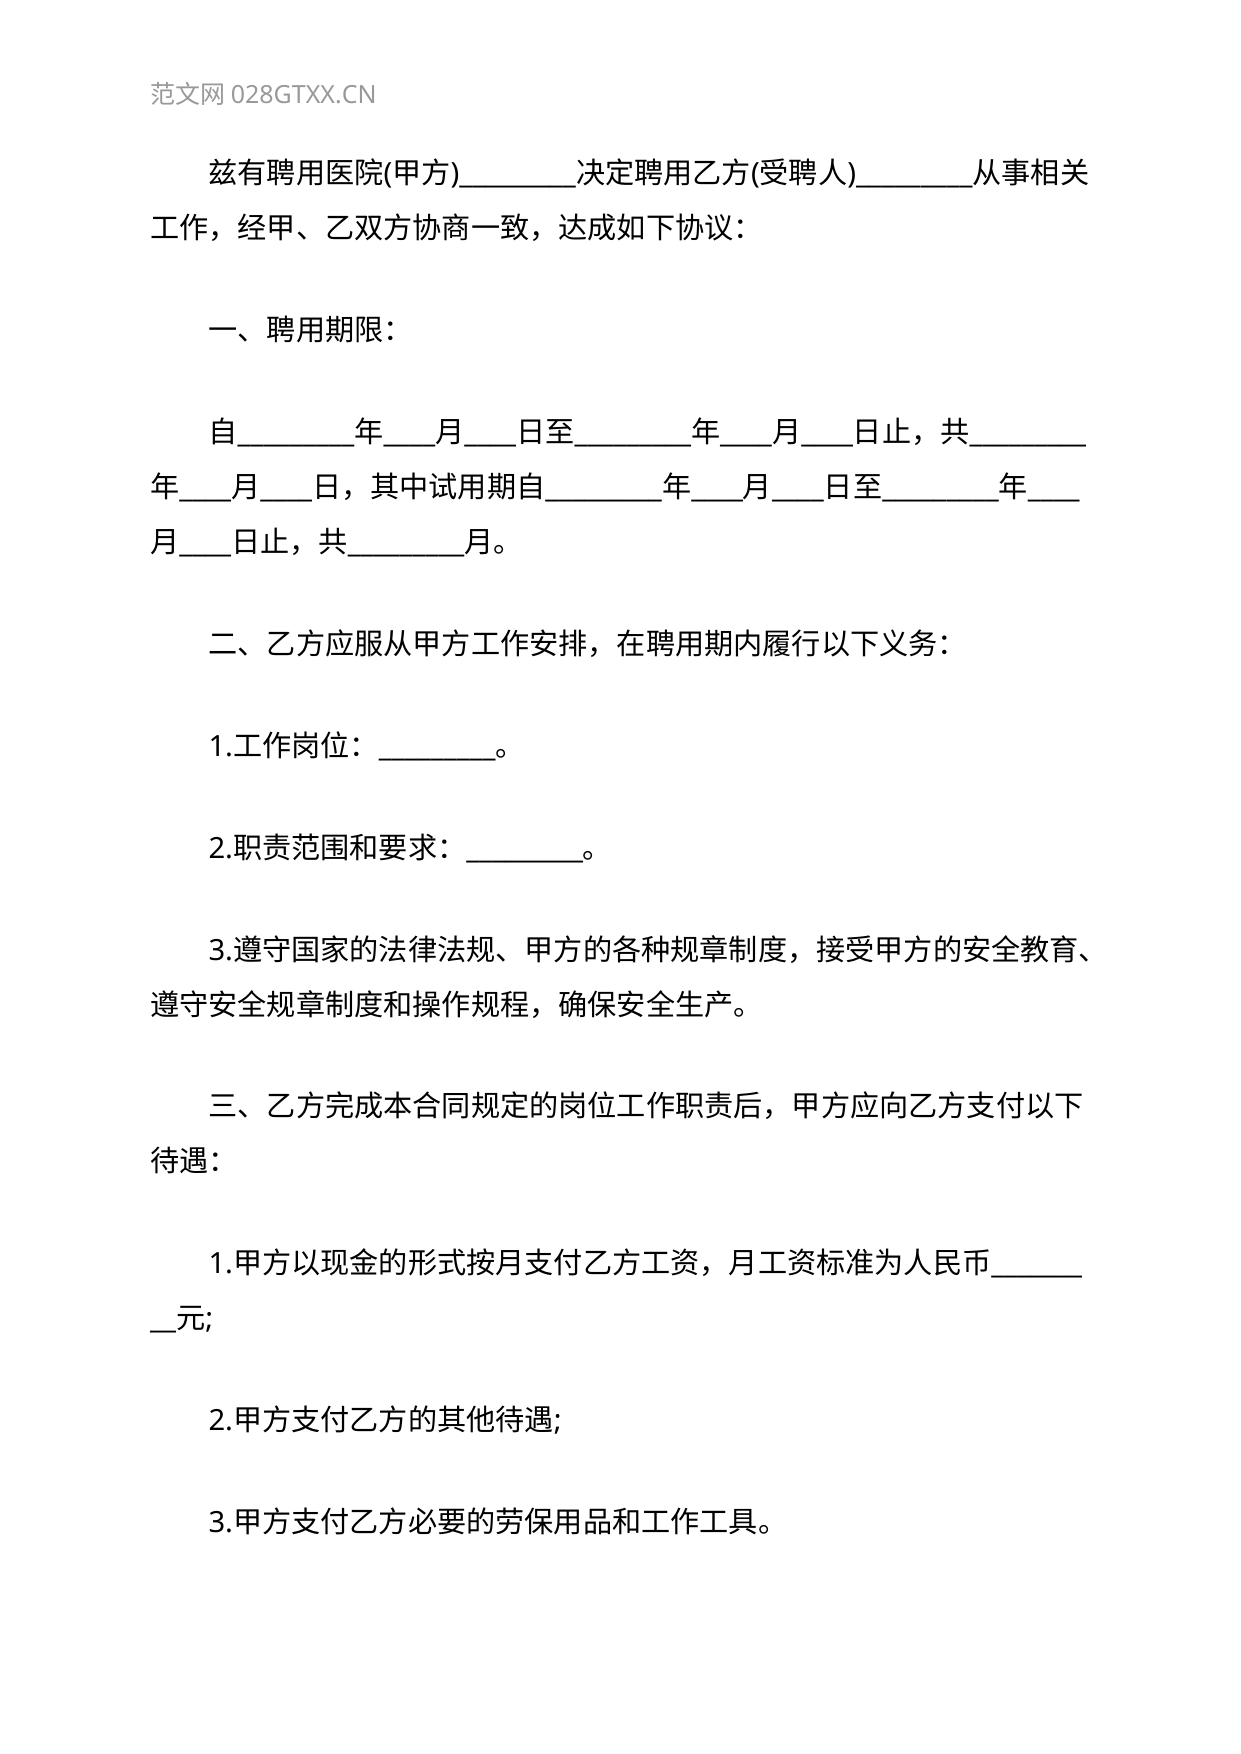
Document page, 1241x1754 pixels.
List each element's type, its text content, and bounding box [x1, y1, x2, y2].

text 2.职责范围和要求：_________。 [150, 824, 1090, 867]
text 兹有聘用医院(甲方)_________决定聘用乙方(受聘人)_________从事相关工作，经甲、乙双方协商一致，达成如下协议： [150, 150, 1090, 247]
text 3.甲方支付乙方必要的劳保用品和工作工具。 [150, 1499, 1090, 1541]
text 一、聘用期限： [150, 307, 1090, 349]
text 二、乙方应服从甲方工作安排，在聘用期内履行以下义务： [150, 621, 1090, 663]
text 1.工作岗位：_________。 [150, 722, 1090, 765]
text 自_________年____月____日至_________年____月____日止，共_________年____月____日，其中试用期自_________年____月____日至_________年____月____日止，共_________月。 [150, 408, 1090, 561]
text 1.甲方以现金的形式按月支付乙方工资，月工资标准为人民币_________元; [150, 1240, 1090, 1337]
text 三、乙方完成本合同规定的岗位工作职责后，甲方应向乙方支付以下待遇： [150, 1083, 1090, 1180]
text 3.遵守国家的法律法规、甲方的各种规章制度，接受甲方的安全教育、遵守安全规章制度和操作规程，确保安全生产。 [150, 926, 1090, 1023]
text 2.甲方支付乙方的其他待遇; [150, 1397, 1090, 1439]
